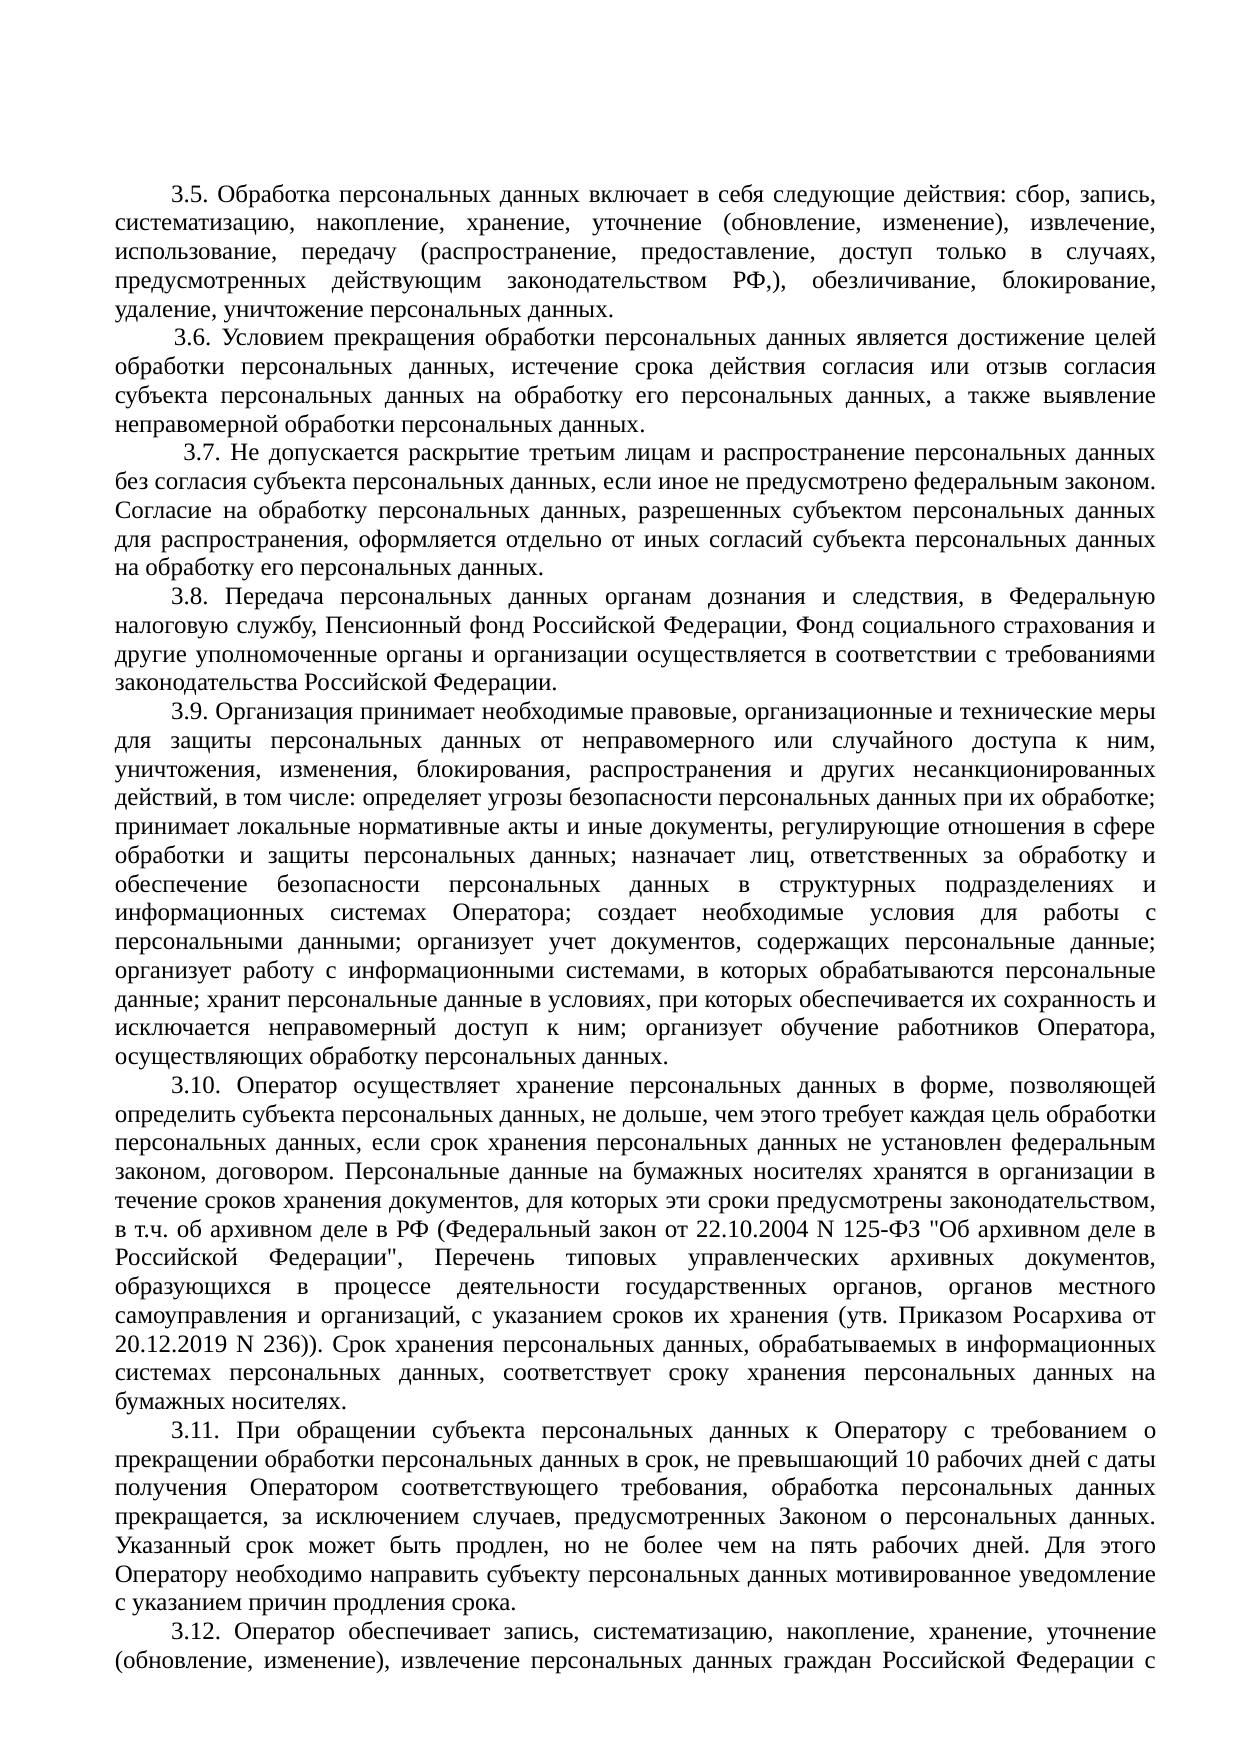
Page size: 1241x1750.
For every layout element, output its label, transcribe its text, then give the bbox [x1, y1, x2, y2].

text 3.8. Передача персональных данных органам дознания и следствия, в Федеральную налоговую службу, Пенсионный фонд Российской Федерации, Фонд социального страхования и другие уполномоченные органы и организации осуществляется в соответствии с требованиями законодательства Российской Федерации. [114, 581, 1157, 696]
text 3.9. Организация принимает необходимые правовые, организационные и технические меры для защиты персональных данных от неправомерного или случайного доступа к ним, уничтожения, изменения, блокирования, распространения и других несанкционированных действий, в том числе: определяет угрозы безопасности персональных данных при их обработке; принимает локальные нормативные акты и иные документы, регулирующие отношения в сфере обработки и защиты персональных данных; назначает лиц, ответственных за обработку и обеспечение безопасности персональных данных в структурных подразделениях и информационных системах Оператора; создает необходимые условия для работы с персональными данными; организует учет документов, содержащих персональные данные; организует работу с информационными системами, в которых обрабатываются персональные данные; хранит персональные данные в условиях, при которых обеспечивается их сохранность и исключается неправомерный доступ к ним; организует обучение работников Оператора, осуществляющих обработку персональных данных. [114, 696, 1157, 1070]
text 3.6. Условием прекращения обработки персональных данных является достижение целей обработки персональных данных, истечение срока действия согласия или отзыв согласия субъекта персональных данных на обработку его персональных данных, а также выявление неправомерной обработки персональных данных. [114, 322, 1157, 437]
text 3.5. Обработка персональных данных включает в себя следующие действия: сбор, запись, систематизацию, накопление, хранение, уточнение (обновление, изменение), извлечение, использование, передачу (распространение, предоставление, доступ только в случаях, предусмотренных действующим законодательством РФ,), обезличивание, блокирование, удаление, уничтожение персональных данных. [114, 179, 1157, 322]
text 3.10. Оператор осуществляет хранение персональных данных в форме, позволяющей определить субъекта персональных данных, не дольше, чем этого требует каждая цель обработки персональных данных, если срок хранения персональных данных не установлен федеральным законом, договором. Персональные данные на бумажных носителях хранятся в организации в течение сроков хранения документов, для которых эти сроки предусмотрены законодательством, в т.ч. об архивном деле в РФ (Федеральный закон от 22.10.2004 N 125-ФЗ "Об архивном деле в Российской Федерации", Перечень типовых управленческих архивных документов, образующихся в процессе деятельности государственных органов, органов местного самоуправления и организаций, с указанием сроков их хранения (утв. Приказом Росархива от 20.12.2019 N 236)). Срок хранения персональных данных, обрабатываемых в информационных системах персональных данных, соответствует сроку хранения персональных данных на бумажных носителях. [114, 1070, 1157, 1415]
text 3.11. При обращении субъекта персональных данных к Оператору с требованием о прекращении обработки персональных данных в срок, не превышающий 10 рабочих дней с даты получения Оператором соответствующего требования, обработка персональных данных прекращается, за исключением случаев, предусмотренных Законом о персональных данных. Указанный срок может быть продлен, но не более чем на пять рабочих дней. Для этого Оператору необходимо направить субъекту персональных данных мотивированное уведомление с указанием причин продления срока. [114, 1415, 1157, 1616]
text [114, 1616, 1157, 1674]
text 3.7. Не допускается раскрытие третьим лицам и распространение персональных данных без согласия субъекта персональных данных, если иное не предусмотрено федеральным законом. Согласие на обработку персональных данных, разрешенных субъектом персональных данных для распространения, оформляется отдельно от иных согласий субъекта персональных данных на обработку его персональных данных. [114, 437, 1157, 581]
